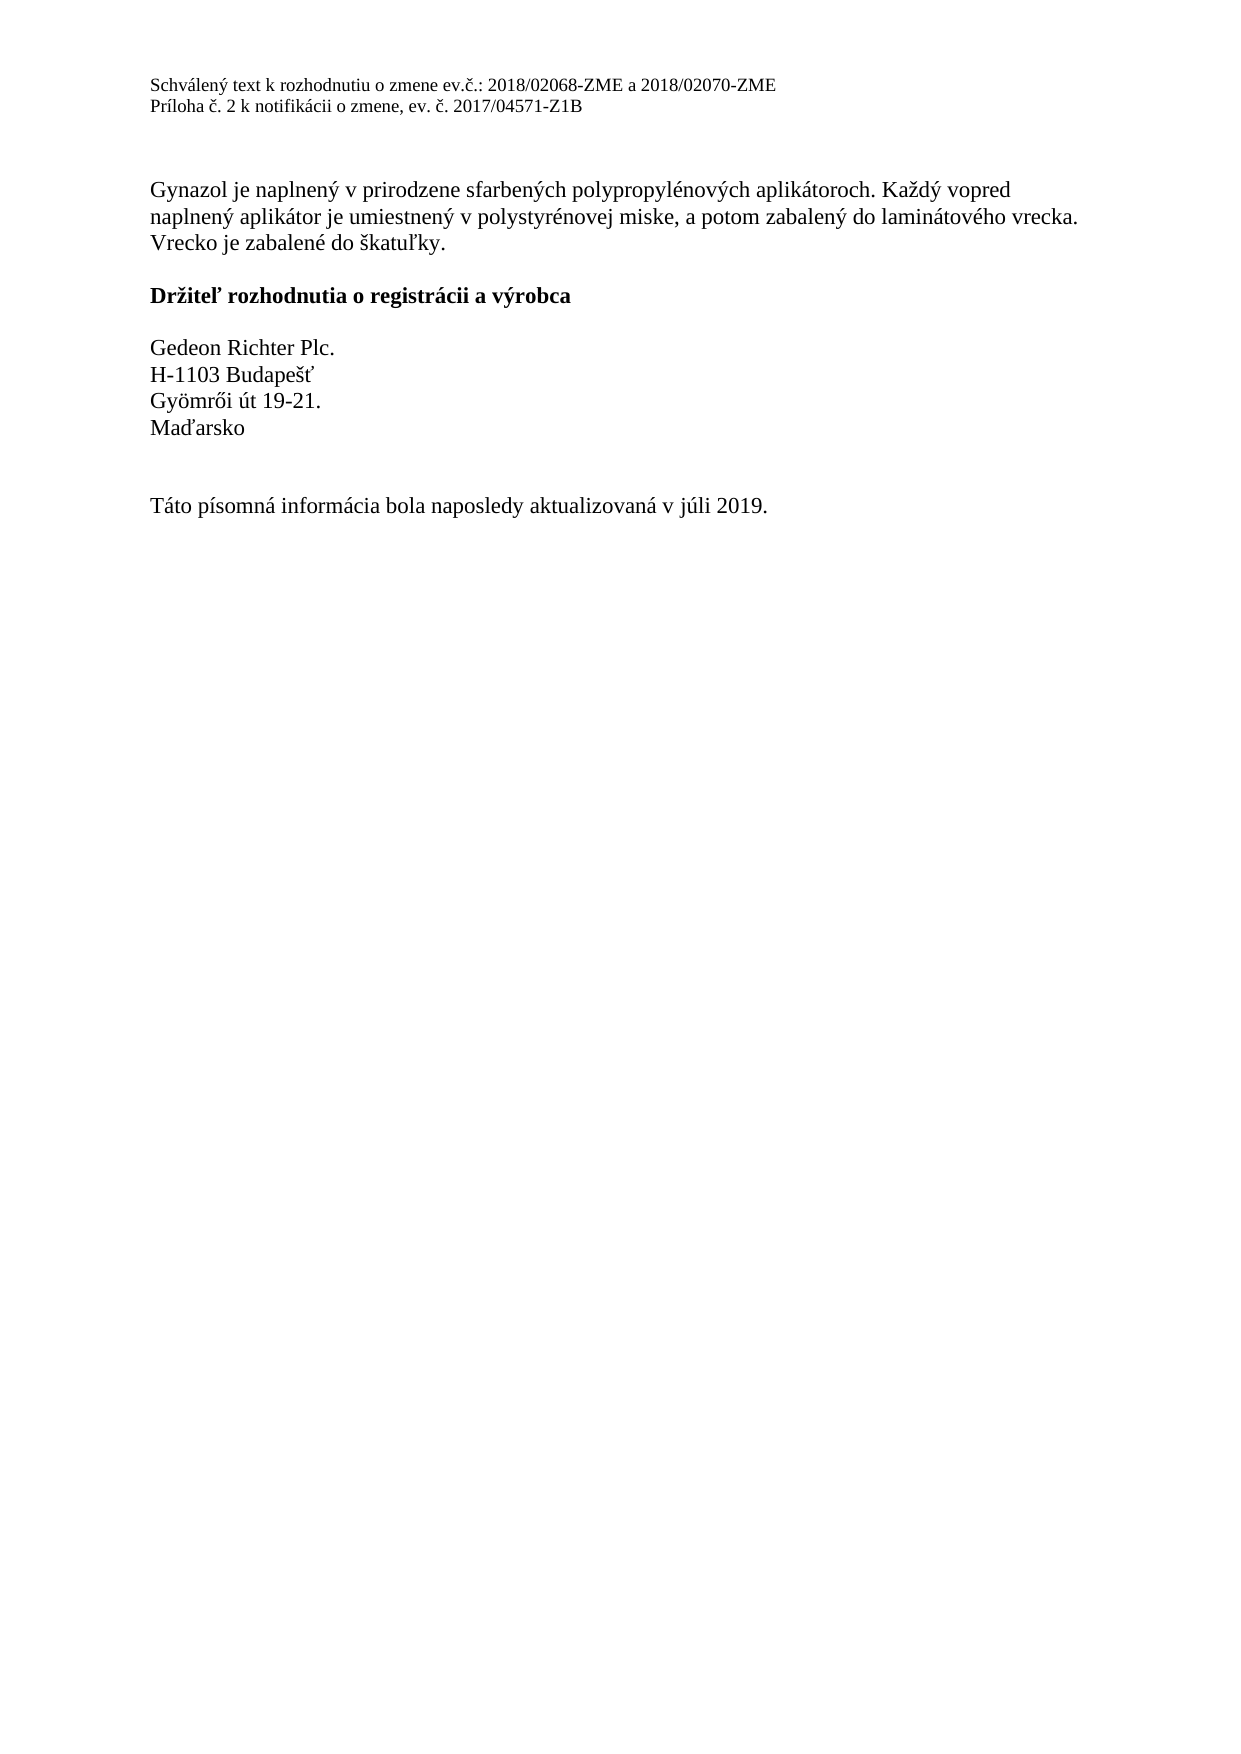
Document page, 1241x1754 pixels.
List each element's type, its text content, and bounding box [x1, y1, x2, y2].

text Táto písomná informácia bola naposledy aktualizovaná v júli 2019. [150, 493, 1090, 519]
text Držiteľ rozhodnutia o registrácii a výrobca [150, 282, 1090, 308]
text H-1103 Budapešť [150, 361, 1090, 387]
text Gynazol je naplnený v prirodzene sfarbených polypropylénových aplikátoroch. Každý vopred naplnený aplikátor je umiestnený v polystyrénovej miske, a potom zabalený do laminátového vrecka. Vrecko je zabalené do škatuľky. [150, 176, 1090, 255]
text Gyömrői út 19-21. [150, 387, 1090, 413]
text Plc. [150, 334, 1090, 361]
text Maďarsko [150, 413, 1090, 440]
